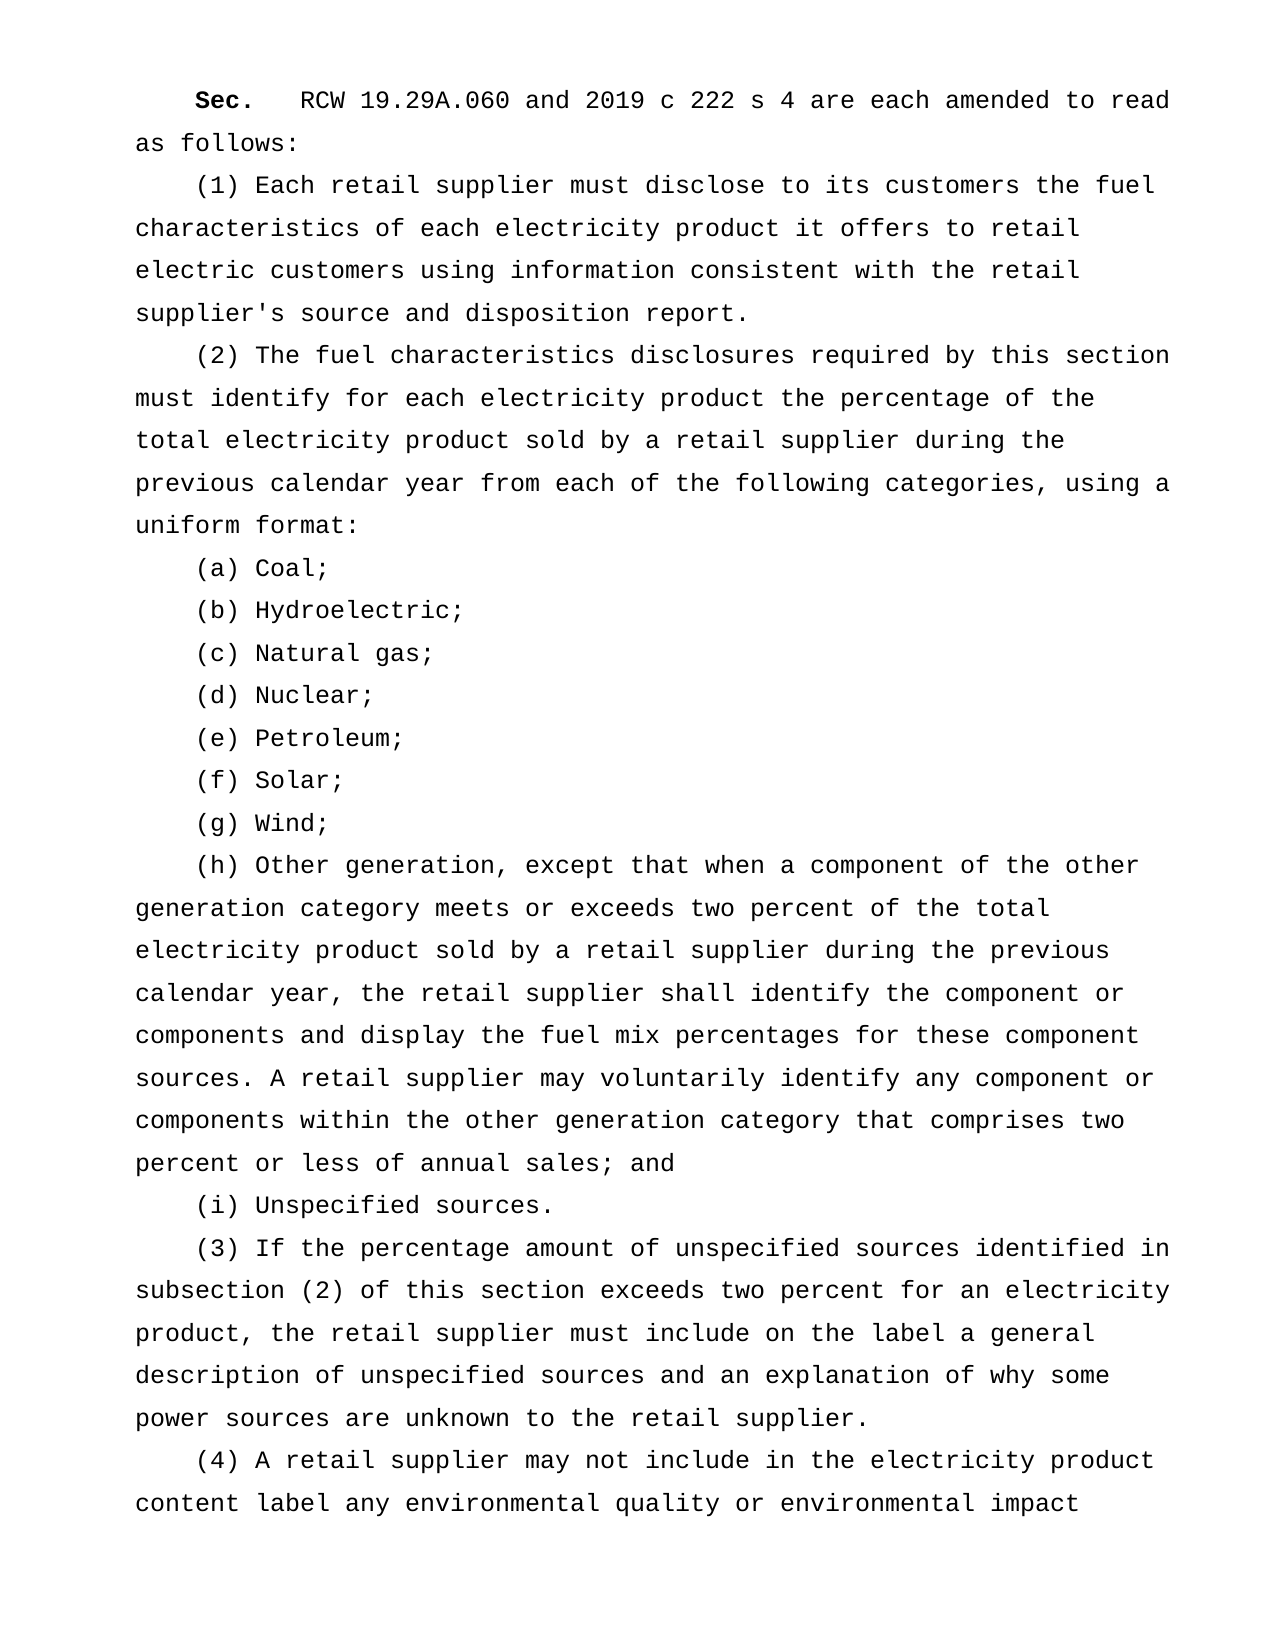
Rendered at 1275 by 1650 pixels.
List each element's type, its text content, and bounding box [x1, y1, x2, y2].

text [135, 1435, 1170, 1520]
text (d) Nuclear; [135, 670, 1170, 712]
text (3) If the percentage amount of unspecified sources identified in subsection (2) of this section exceeds two percent for an electricity product, the retail supplier must include on the label a general description of unspecified sources and an explanation of why some power sources are unknown to the retail supplier. [135, 1222, 1170, 1435]
text (1) Each retail supplier must disclose to its customers the fuel characteristics of each electricity product it offers to retail electric customers using information consistent with the retail supplier's source and disposition report. [135, 160, 1170, 330]
text (b) Hydroelectric; [135, 585, 1170, 627]
text (a) Coal; [135, 542, 1170, 585]
text (i) Unspecified sources. [135, 1180, 1170, 1222]
text (e) Petroleum; [135, 712, 1170, 755]
text (2) The fuel characteristics disclosures required by this section must identify for each electricity product the percentage of the total electricity product sold by a retail supplier during the previous calendar year from each of the following categories, using a uniform format: [135, 330, 1170, 542]
text (c) Natural gas; [135, 627, 1170, 670]
text (g) Wind; [135, 797, 1170, 840]
text Sec. RCW 19.29A.060 and 2019 c 222 s 4 are each amended to read as follows: [135, 75, 1170, 160]
text (h) Other generation, except that when a component of the other generation category meets or exceeds two percent of the total electricity product sold by a retail supplier during the previous calendar year, the retail supplier shall identify the component or components and display the fuel mix percentages for these component sources. A retail supplier may voluntarily identify any component or components within the other generation category that comprises two percent or less of annual sales; and [135, 840, 1170, 1180]
text (f) Solar; [135, 755, 1170, 797]
